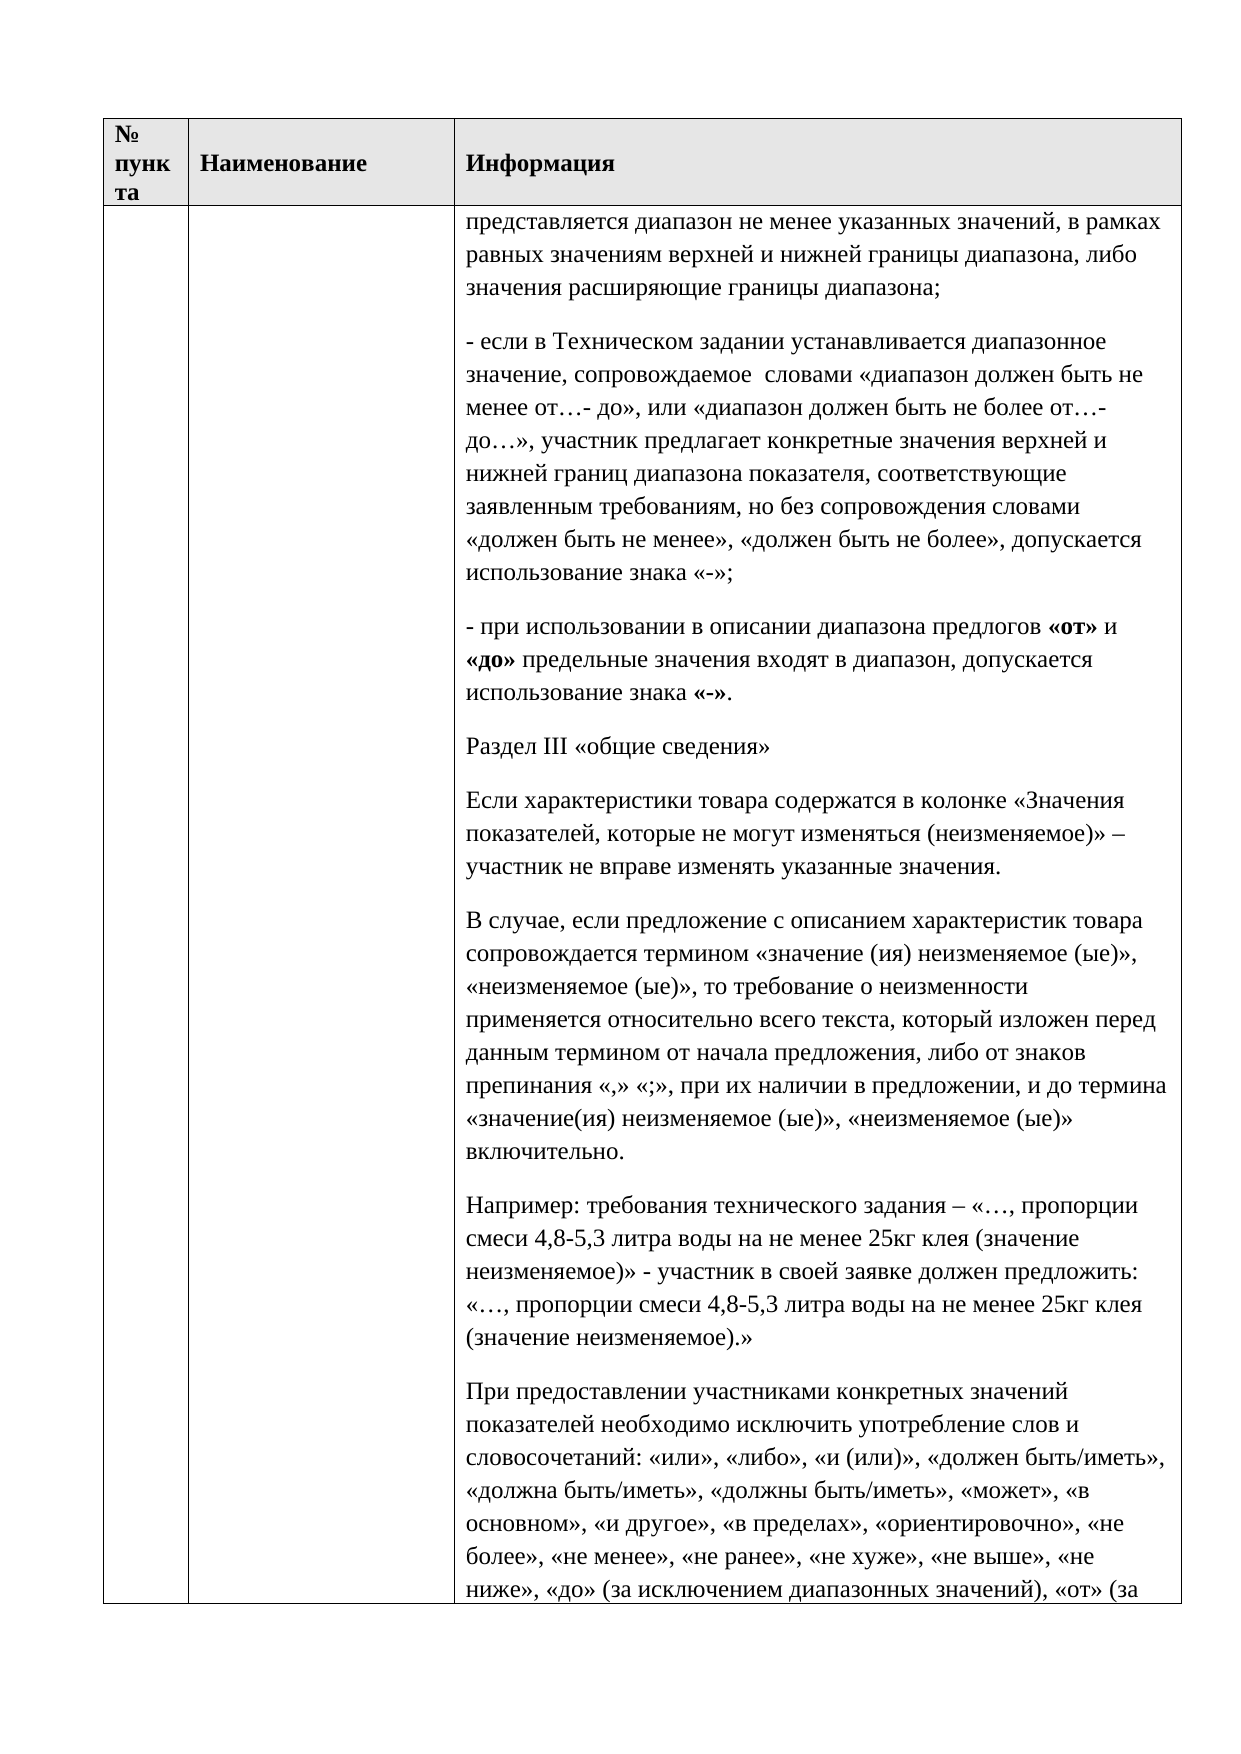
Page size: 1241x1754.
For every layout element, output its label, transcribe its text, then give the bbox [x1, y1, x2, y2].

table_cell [189, 206, 454, 1603]
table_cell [455, 206, 1181, 1603]
table_header № пункта [104, 119, 188, 205]
table_cell [104, 206, 188, 1603]
table_header Наименование [189, 119, 454, 205]
table_header Информация [455, 119, 1181, 205]
